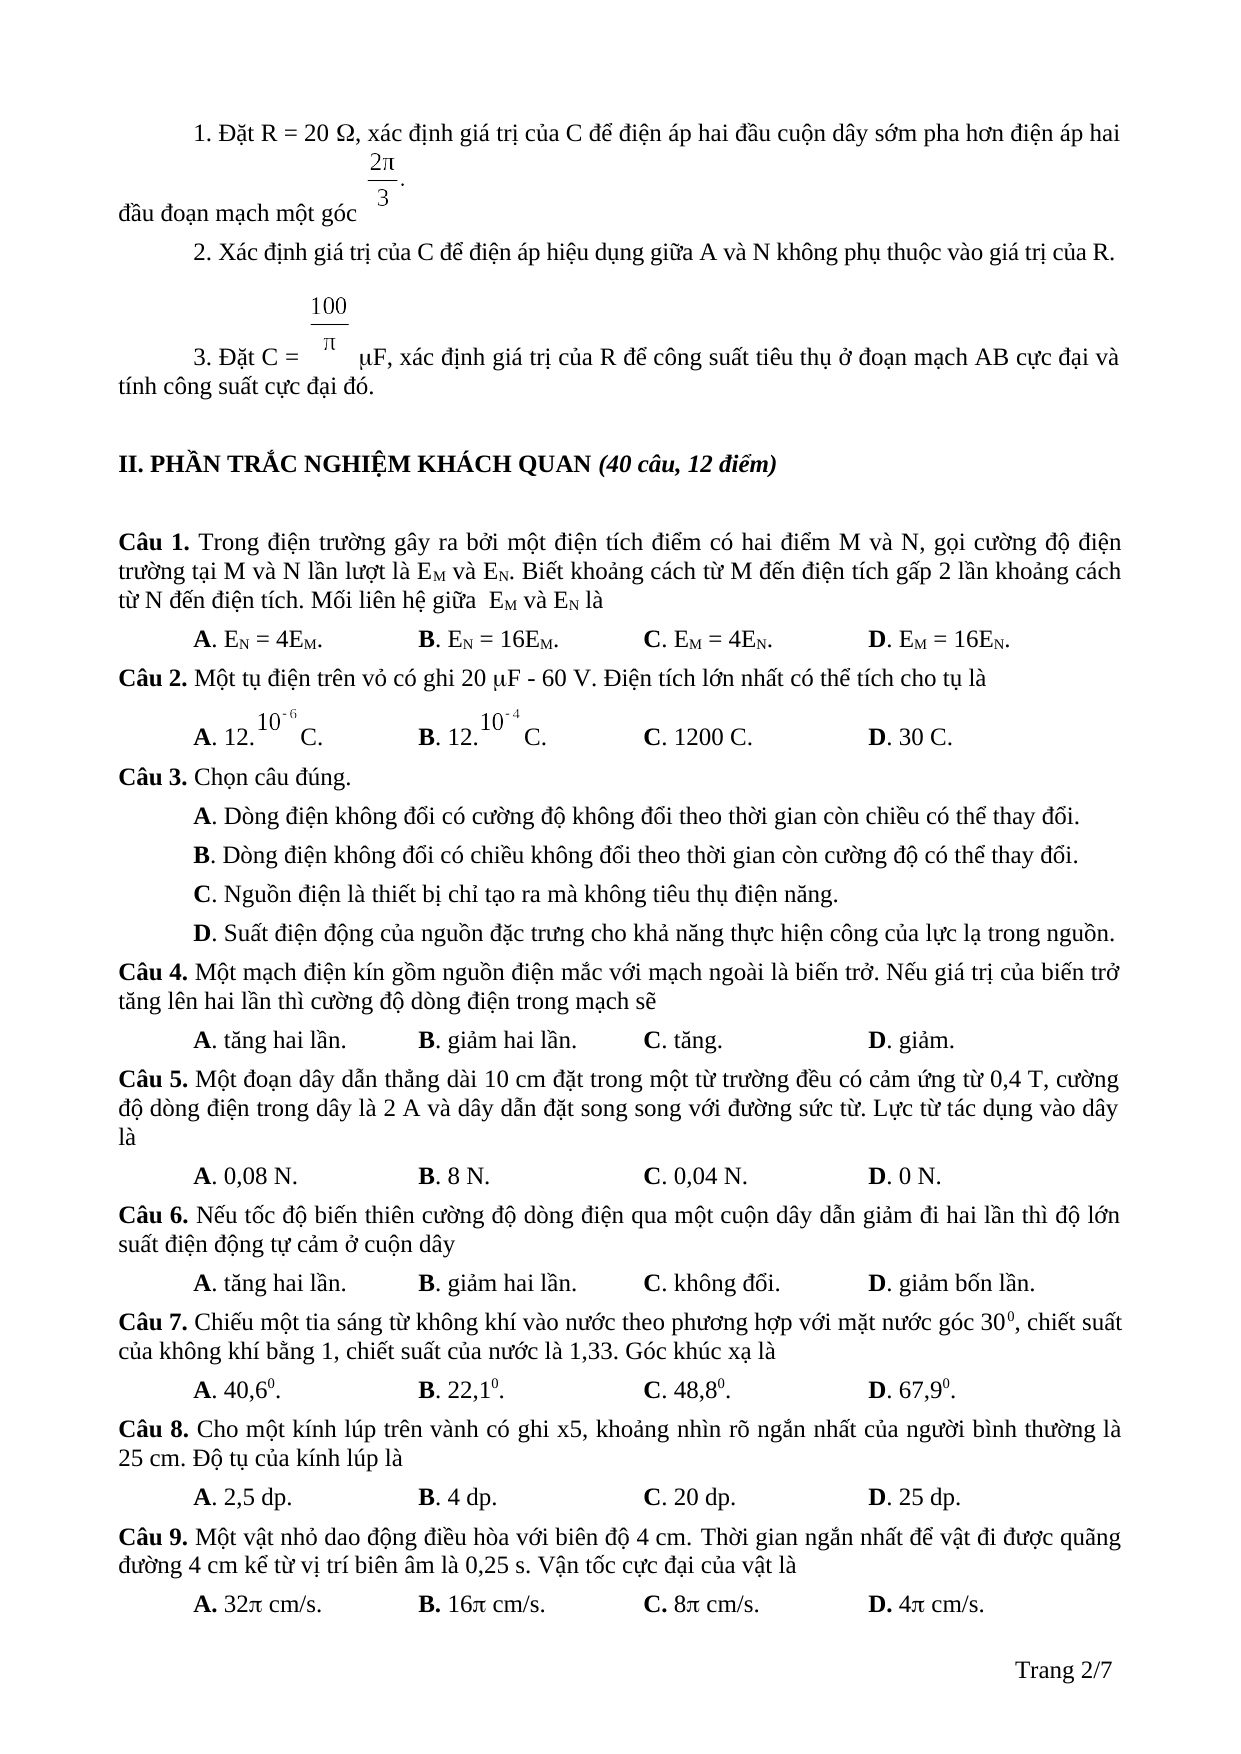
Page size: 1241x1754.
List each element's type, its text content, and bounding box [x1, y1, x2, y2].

text A. EN = 4EM. B. EN = 16EM. C. EM = 4EN. D. EM = 16EN. [118, 624, 1122, 653]
text A. Dòng điện không đổi có cường độ không đổi theo thời gian còn chiều có thể thay đổi. [118, 801, 1122, 829]
text Câu 4. Một mạch điện kín gồm nguồn điện mắc với mạch ngoài là biến trở. Nếu giá trị của biến trở tăng lên hai lần thì cường độ dòng điện trong mạch sẽ [118, 957, 1122, 1015]
text Câu 6. Nếu tốc độ biến thiên cường độ dòng điện qua một cuộn dây dẫn giảm đi hai lần thì độ lớn suất điện động tự cảm ở cuộn dây [118, 1200, 1122, 1258]
text Câu 1. Trong điện trường gây ra bởi một điện tích điểm có hai điểm M và N, gọi cường độ điện trường tại M và N lần lượt là EM và EN. Biết khoảng cách từ M đến điện tích gấp 2 lần khoảng cách từ N đến điện tích. Mối liên hệ giữa EM và EN là [118, 527, 1122, 614]
text Câu 8. Cho một kính lúp trên vành có ghi x5, khoảng nhìn rõ ngắn nhất của người bình thường là 25 cm. Độ tụ của kính lúp là [118, 1414, 1122, 1472]
text Câu 7. Chiếu một tia sáng từ không khí vào nước theo phương hợp với mặt nước góc 300, chiết suất của không khí bằng 1, chiết suất của nước là 1,33. Góc khúc xạ là [118, 1307, 1122, 1365]
text 2. Xác định giá trị của C để điện áp hiệu dụng giữa A và N không phụ thuộc vào giá trị của R. [118, 237, 1122, 266]
text B. Dòng điện không đổi có chiều không đổi theo thời gian còn cường độ có thể thay đổi. [118, 840, 1122, 869]
text Câu 2. Một tụ điện trên vỏ có ghi 20 F - 60 V. Điện tích lớn nhất có thể tích cho tụ là [118, 663, 1122, 692]
text A. tăng hai lần. B. giảm hai lần. C. không đổi. D. giảm bốn lần. [118, 1268, 1122, 1297]
text D. Suất điện động của nguồn đặc trưng cho khả năng thực hiện công của lực lạ trong nguồn. [118, 918, 1122, 947]
text C. Nguồn điện là thiết bị chỉ tạo ra mà không tiêu thụ điện năng. [118, 879, 1122, 908]
text Câu 9. Một vật nhỏ dao động điều hòa với biên độ 4 cm. Thời gian ngắn nhất để vật đi được quãng đường 4 cm kể từ vị trí biên âm là 0,25 s. Vận tốc cực đại của vật là [118, 1522, 1122, 1579]
text A. 12.C. B. 12.C. C. 1200 C. D. 30 C. [118, 702, 1122, 751]
text A. 40,60. B. 22,10. C. 48,80. D. 67,90. [118, 1375, 1122, 1404]
text A. 0,08 N. B. 8 N. C. 0,04 N. D. 0 N. [118, 1161, 1122, 1190]
text A. 32 cm/s. B. 16 cm/s. C. 8 cm/s. D. 4 cm/s. [118, 1589, 1122, 1618]
text A. tăng hai lần. B. giảm hai lần. C. tăng. D. giảm. [118, 1025, 1122, 1054]
text II. PHẦN TRẮC NGHIỆM KHÁCH QUAN (40 câu, 12 điểm) [118, 449, 1122, 478]
text A. 2,5 dp. B. 4 dp. C. 20 dp. D. 25 dp. [118, 1482, 1122, 1511]
text Câu 3. Chọn câu đúng. [118, 762, 1122, 790]
text 1. Đặt R = 20 , xác định giá trị của C để điện áp hai đầu cuộn dây sớm pha hơn điện áp hai đầu đoạn mạch một góc [118, 118, 1122, 227]
text 3. Đặt C = F, xác định giá trị của R để công suất tiêu thụ ở đoạn mạch AB cực đại và tính công suất cực đại đó. [118, 291, 1122, 399]
text Câu 5. Một đoạn dây dẫn thẳng dài 10 cm đặt trong một từ trường đều có cảm ứng từ 0,4 T, cường độ dòng điện trong dây là 2 A và dây dẫn đặt song song với đường sức từ. Lực từ tác dụng vào dây là [118, 1064, 1122, 1151]
